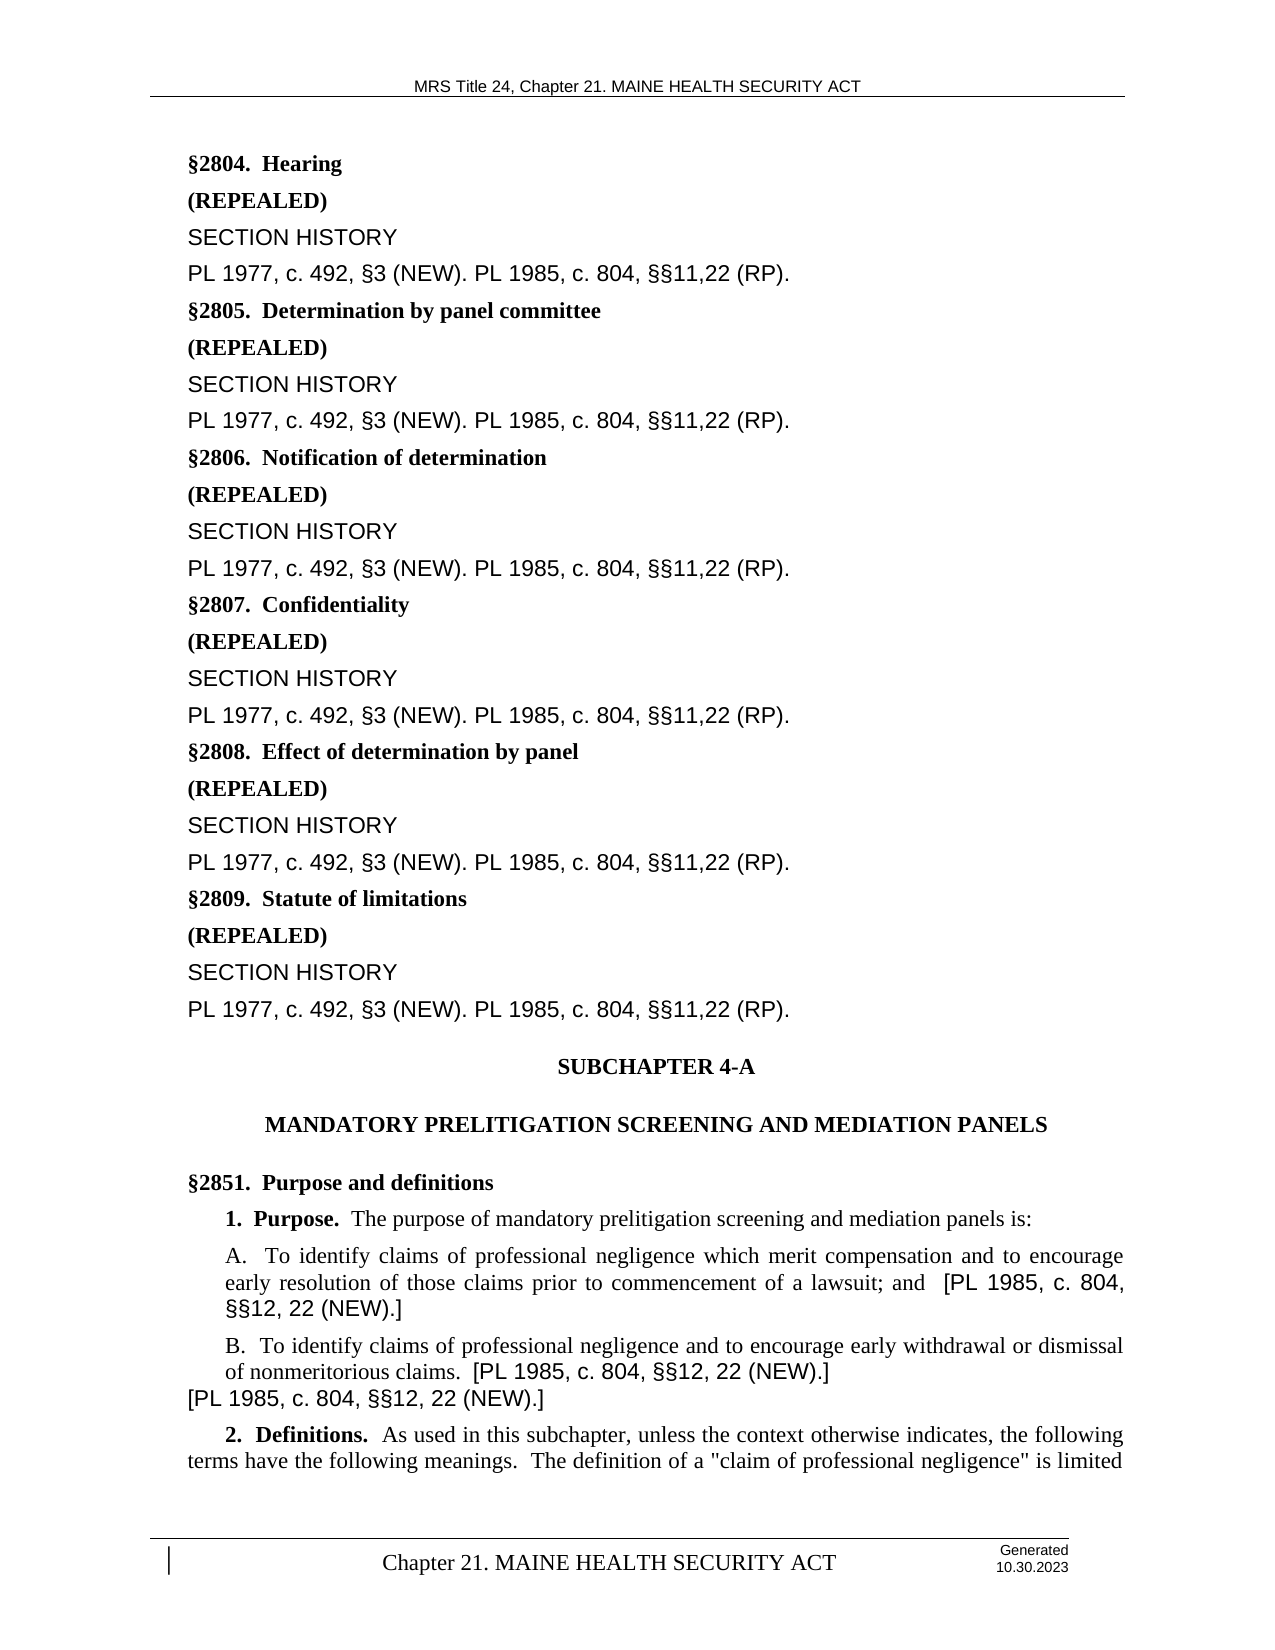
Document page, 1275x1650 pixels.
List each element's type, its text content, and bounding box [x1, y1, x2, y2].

text A. To identify claims of professional negligence which merit compensation and to encourage early resolution of those claims prior to commencement of a lawsuit; and [PL 1985, c. 804, §§12, 22 (NEW).] [225, 1242, 1125, 1321]
text (REPEALED) [187, 628, 1125, 654]
text §2809. Statute of limitations [187, 885, 1125, 912]
text (REPEALED) [187, 334, 1125, 360]
text SECTION HISTORY [187, 223, 1125, 250]
text (REPEALED) [187, 187, 1125, 213]
text 1. Purpose. The purpose of mandatory prelitigation screening and mediation panels is: [187, 1205, 1125, 1232]
text SECTION HISTORY [187, 665, 1125, 691]
text PL 1977, c. 492, §3 (NEW). PL 1985, c. 804, §§11,22 (RP). [187, 702, 1125, 728]
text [187, 260, 1125, 287]
text PL 1977, c. 492, §3 (NEW). PL 1985, c. 804, §§11,22 (RP). [187, 407, 1125, 434]
text §2806. Notification of determination [187, 444, 1125, 471]
text §2851. Purpose and definitions [187, 1168, 1125, 1195]
text (REPEALED) [187, 775, 1125, 801]
text SECTION HISTORY [187, 812, 1125, 838]
text [PL 1985, c. 804, §§12, 22 (NEW).] [187, 1384, 1125, 1411]
text §2805. Determination by panel committee [187, 297, 1125, 323]
text MANDATORY PRELITIGATION SCREENING AND MEDIATION PANELS [187, 1111, 1125, 1137]
text B. To identify claims of professional negligence and to encourage early withdrawal or dismissal of nonmeritorious claims. [PL 1985, c. 804, §§12, 22 (NEW).] [225, 1332, 1125, 1384]
text (REPEALED) [187, 922, 1125, 948]
text §2808. Effect of determination by panel [187, 738, 1125, 765]
text §2804. Hearing [187, 150, 1125, 176]
text PL 1977, c. 492, §3 (NEW). PL 1985, c. 804, §§11,22 (RP). [187, 996, 1125, 1022]
text SECTION HISTORY [187, 959, 1125, 985]
text PL 1977, c. 492, §3 (NEW). PL 1985, c. 804, §§11,22 (RP). [187, 554, 1125, 581]
text SECTION HISTORY [187, 518, 1125, 544]
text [187, 1421, 1125, 1474]
text SUBCHAPTER 4-A [187, 1053, 1125, 1080]
text (REPEALED) [187, 481, 1125, 507]
text SECTION HISTORY [187, 371, 1125, 397]
text §2807. Confidentiality [187, 591, 1125, 618]
text PL 1977, c. 492, §3 (NEW). PL 1985, c. 804, §§11,22 (RP). [187, 849, 1125, 875]
